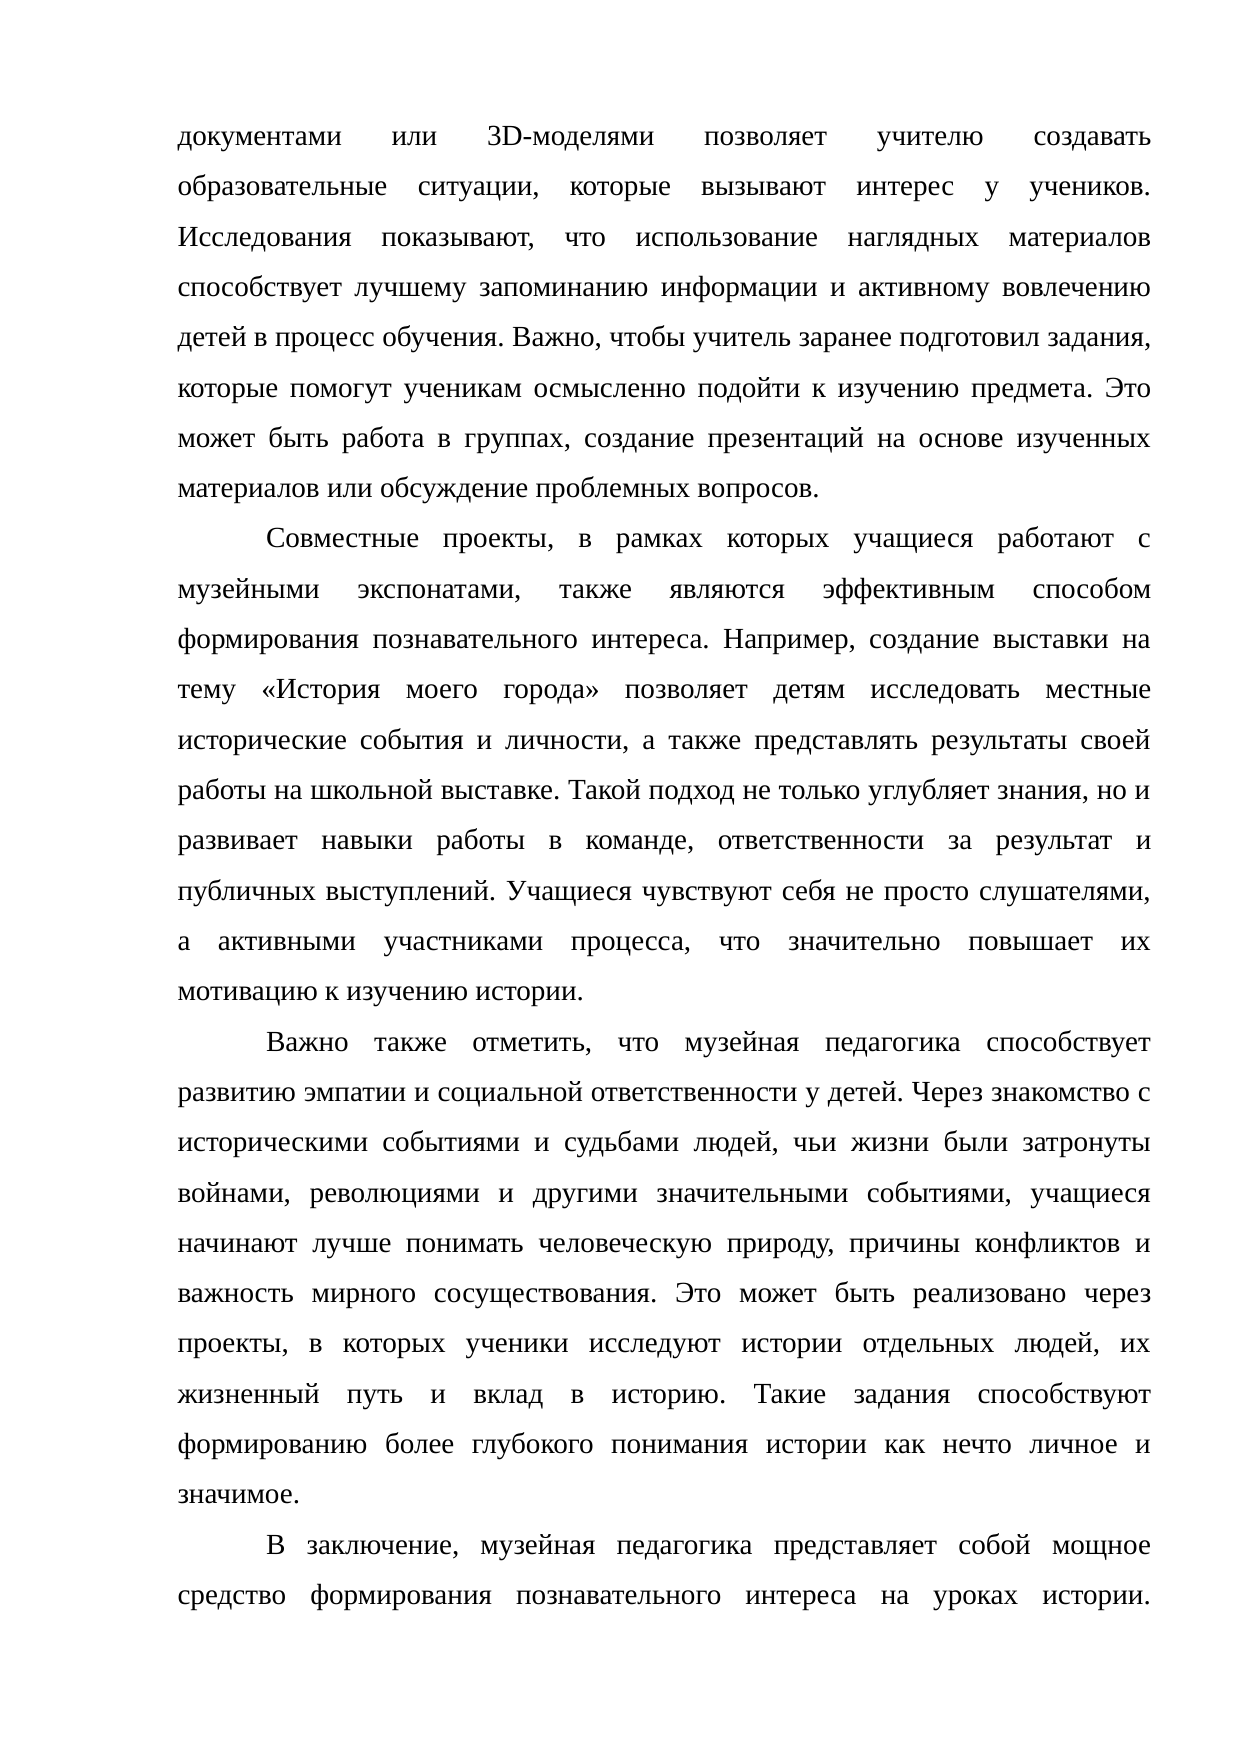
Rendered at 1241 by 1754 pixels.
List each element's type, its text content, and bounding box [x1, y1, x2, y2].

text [177, 1527, 1152, 1611]
text Важно также отметить, что музейная педагогика способствует развитию эмпатии и социальной ответственности у детей. Через знакомство с историческими событиями и судьбами людей, чьи жизни были затронуты войнами, революциями и другими значительными событиями, учащиеся начинают лучше понимать человеческую природу, причины конфликтов и важность мирного сосуществования. Это может быть реализовано через проекты, в которых ученики исследуют истории отдельных людей, их жизненный путь и вклад в историю. Такие задания способствуют формированию более глубокого понимания истории как нечто личное и значимое. [177, 1024, 1152, 1510]
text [177, 118, 1152, 504]
text Совместные проекты, в рамках которых учащиеся работают с музейными экспонатами, также являются эффективным способом формирования познавательного интереса. Например, создание выставки на тему «История моего города» позволяет детям исследовать местные исторические события и личности, а также представлять результаты своей работы на школьной выставке. Такой подход не только углубляет знания, но и развивает навыки работы в команде, ответственности за результат и публичных выступлений. Учащиеся чувствуют себя не просто слушателями, а активными участниками процесса, что значительно повышает их мотивацию к изучению истории. [177, 521, 1152, 1007]
